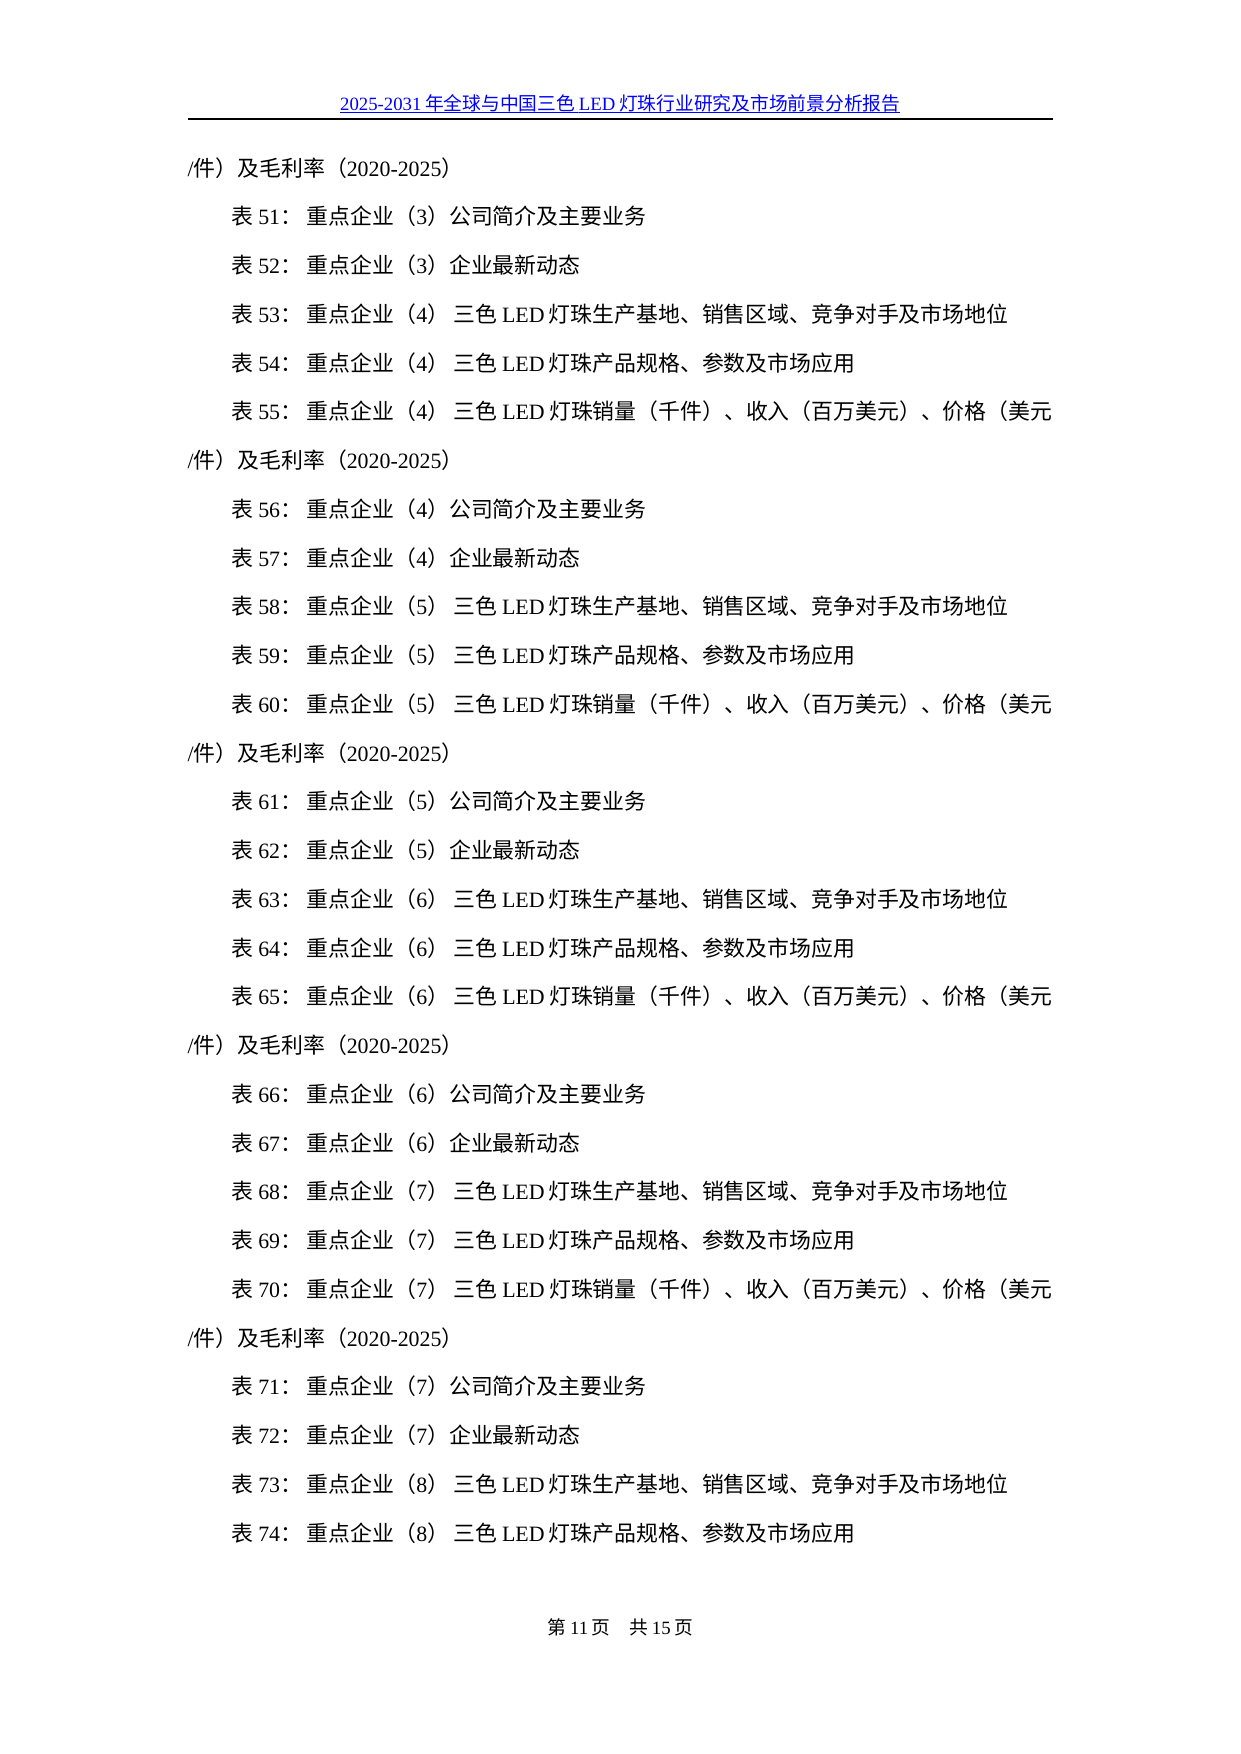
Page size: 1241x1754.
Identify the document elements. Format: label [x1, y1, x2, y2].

text [187, 150, 1053, 1548]
